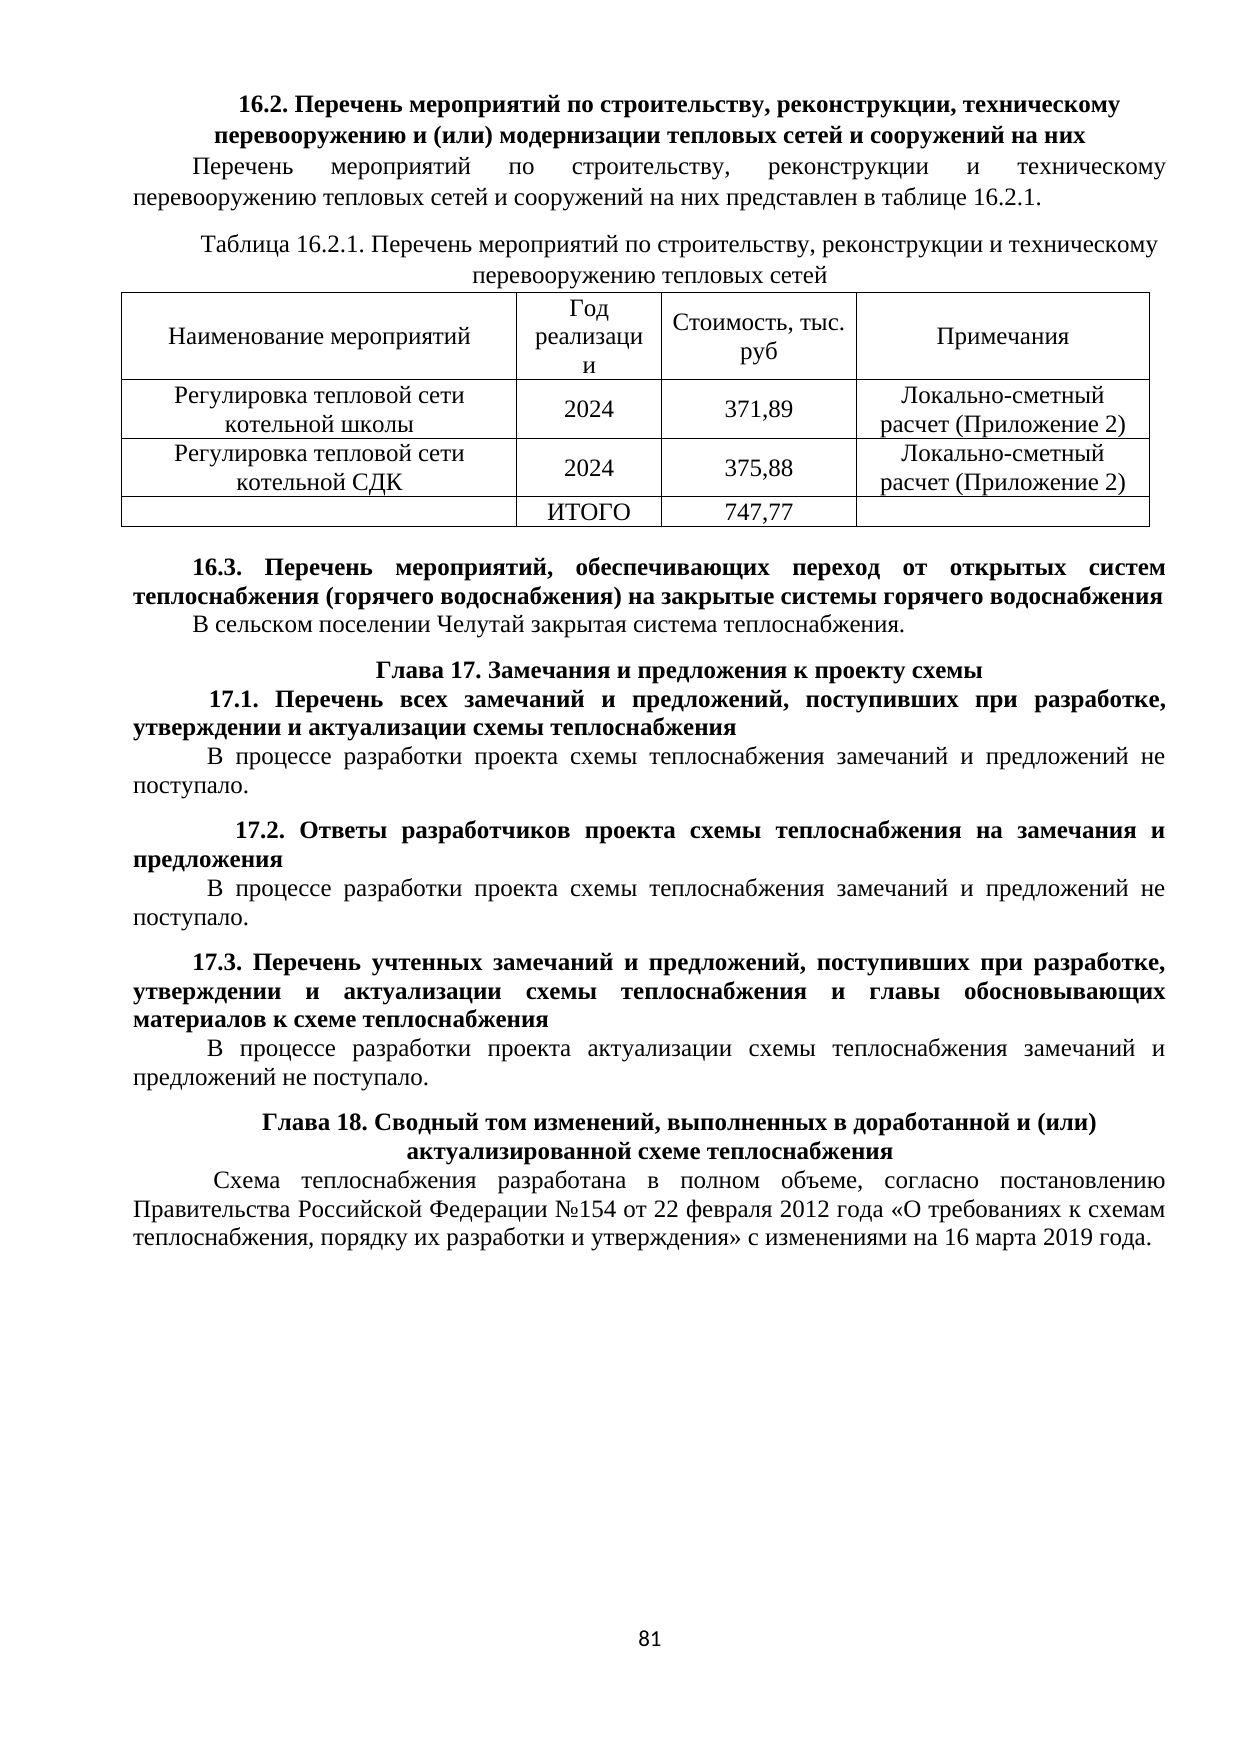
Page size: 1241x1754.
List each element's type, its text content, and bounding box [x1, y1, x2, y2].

text Глава 18. Сводный том изменений, выполненных в доработанной и (или) актуализированной схеме теплоснабжения [133, 1107, 1167, 1165]
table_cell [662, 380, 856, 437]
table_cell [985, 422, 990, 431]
text В процессе разработки проекта схемы теплоснабжения замечаний и предложений не поступало. [133, 741, 1167, 799]
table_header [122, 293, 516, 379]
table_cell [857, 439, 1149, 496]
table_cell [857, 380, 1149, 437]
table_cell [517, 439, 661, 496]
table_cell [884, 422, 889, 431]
text В процессе разработки проекта актуализации схемы теплоснабжения замечаний и предложений не поступало. [133, 1033, 1167, 1091]
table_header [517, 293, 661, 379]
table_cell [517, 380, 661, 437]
text В процессе разработки проекта схемы теплоснабжения замечаний и предложений не поступало. [133, 873, 1167, 930]
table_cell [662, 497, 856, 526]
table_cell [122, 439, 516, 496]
text Глава 17. Замечания и предложения к проекту схемы [133, 655, 1167, 684]
text Схема теплоснабжения разработана в полном объеме, согласно постановлению Правительства Российской Федерации №154 от 22 февраля 2012 года «О требованиях к схемам теплоснабжения, порядку их разработки и утверждения» с изменениями на 16 марта 2019 года. [133, 1165, 1167, 1251]
text Перечень мероприятий по строительству, реконструкции и техническому перевооружению тепловых сетей и сооружений на них представлен в таблице 16.2.1. [133, 151, 1167, 211]
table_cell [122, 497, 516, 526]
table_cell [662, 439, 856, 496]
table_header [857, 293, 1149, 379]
text 17.3. Перечень учтенных замечаний и предложений, поступивших при разработке, утверждении и актуализации схемы теплоснабжения и главы обосновывающих материалов к схеме теплоснабжения [133, 947, 1167, 1033]
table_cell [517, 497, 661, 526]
text 17.1. Перечень всех замечаний и предложений, поступивших при разработке, утверждении и актуализации схемы теплоснабжения [133, 684, 1167, 741]
text 17.2. Ответы разработчиков проекта схемы теплоснабжения на замечания и предложения [133, 815, 1167, 873]
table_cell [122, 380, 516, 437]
text 16.3. Перечень мероприятий, обеспечивающих переход от открытых систем теплоснабжения (горячего водоснабжения) на закрытые системы горячего водоснабжения [133, 552, 1167, 609]
text В сельском поселении Челутай закрытая система теплоснабжения. [133, 609, 1167, 638]
text 16.2. Перечень мероприятий по строительству, реконструкции, техническому перевооружению и (или) модернизации тепловых сетей и сооружений на них [133, 89, 1167, 148]
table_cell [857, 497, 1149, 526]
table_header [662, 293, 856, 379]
text Таблица 16.2.1. Перечень мероприятий по строительству, реконструкции и техническому перевооружению тепловых сетей [133, 229, 1167, 289]
